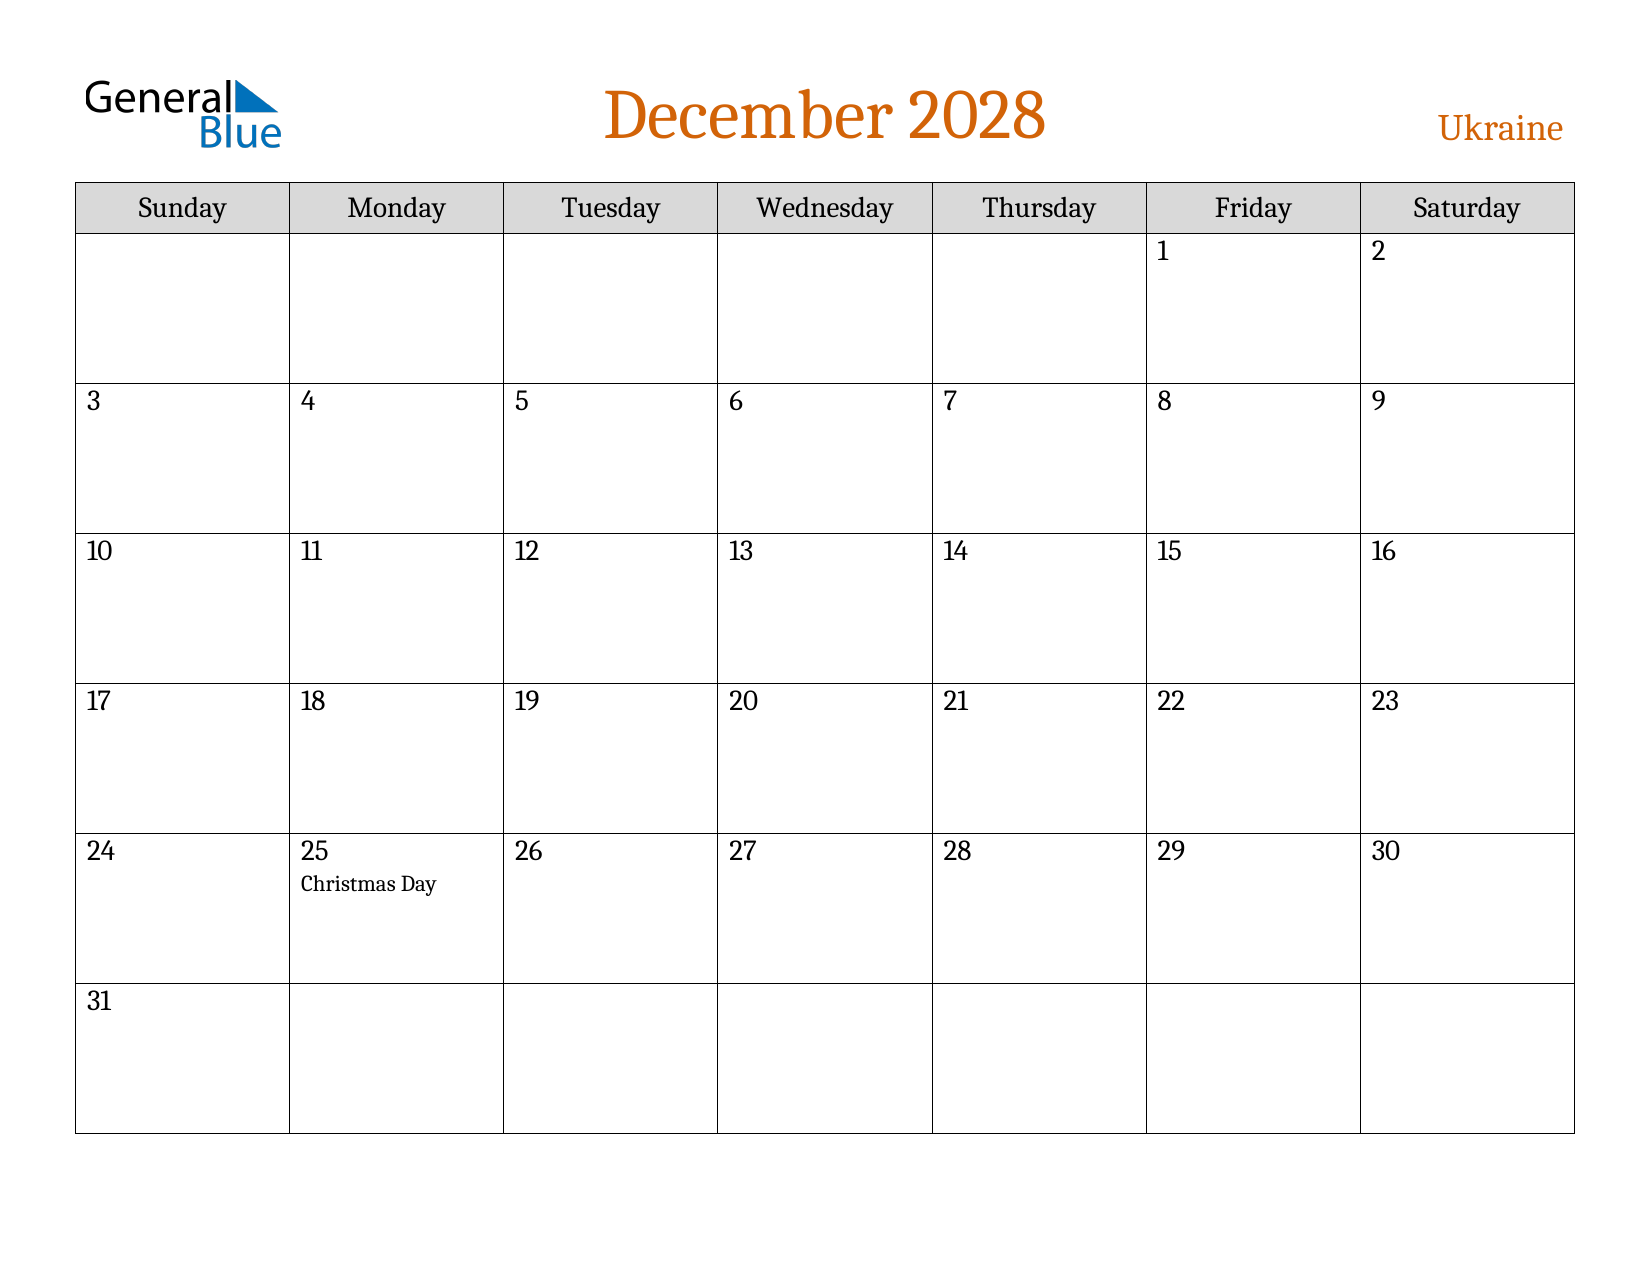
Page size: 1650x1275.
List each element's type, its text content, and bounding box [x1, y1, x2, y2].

table_cell 17 [76, 684, 289, 720]
table_cell [1147, 420, 1360, 533]
table_cell 19 [504, 684, 717, 720]
table_cell 7 [933, 384, 1146, 420]
table_cell [1147, 870, 1360, 983]
table_cell [504, 720, 717, 833]
table_cell 2 [1361, 234, 1574, 270]
table_header [76, 75, 503, 182]
table_cell 20 [718, 684, 932, 720]
table_cell [504, 870, 717, 983]
table_cell [504, 1020, 717, 1133]
table_cell 25 [290, 834, 503, 870]
table_cell [718, 570, 932, 683]
table_cell 30 [1361, 834, 1574, 870]
table_cell 4 [290, 384, 503, 420]
table_cell Saturday [1361, 183, 1574, 233]
table_cell 3 [76, 384, 289, 420]
table_cell 18 [290, 684, 503, 720]
table_cell [933, 870, 1146, 983]
table_cell [504, 570, 717, 683]
table_cell [718, 720, 932, 833]
table_cell [290, 1020, 503, 1133]
table_cell 27 [718, 834, 932, 870]
table_cell Sunday [76, 183, 289, 233]
table_cell Christmas Day [290, 870, 503, 983]
picture [86, 80, 281, 148]
table_cell [718, 984, 932, 1020]
table_cell [1147, 984, 1360, 1020]
table_cell [1361, 570, 1574, 683]
table_cell [290, 570, 503, 683]
table_cell [1147, 270, 1360, 383]
table_cell Friday [1147, 183, 1360, 233]
table_cell 31 [76, 984, 289, 1020]
table_cell [1361, 984, 1574, 1020]
table_cell [933, 1020, 1146, 1133]
table_cell [76, 870, 289, 983]
table_cell [718, 420, 932, 533]
table_cell [933, 720, 1146, 833]
table_cell [290, 420, 503, 533]
table_cell 10 [76, 534, 289, 570]
table_cell 21 [933, 684, 1146, 720]
table_cell [1361, 420, 1574, 533]
table_cell [933, 570, 1146, 683]
table_cell [718, 1020, 932, 1133]
table_cell [933, 234, 1146, 270]
table_cell Wednesday [718, 183, 932, 233]
table_cell [718, 234, 932, 270]
table_cell Tuesday [504, 183, 717, 233]
table_cell [933, 270, 1146, 383]
table_cell [1361, 270, 1574, 383]
table_cell [290, 270, 503, 383]
table_cell [290, 234, 503, 270]
table_cell [76, 234, 289, 270]
table_cell Monday [290, 183, 503, 233]
table_cell 13 [718, 534, 932, 570]
table_cell [718, 270, 932, 383]
table_cell 12 [504, 534, 717, 570]
table_cell [718, 870, 932, 983]
table_cell [76, 1020, 289, 1133]
table_cell [933, 984, 1146, 1020]
table_cell 11 [290, 534, 503, 570]
table_cell 23 [1361, 684, 1574, 720]
table_cell 1 [1147, 234, 1360, 270]
table_cell [504, 420, 717, 533]
table_cell [504, 984, 717, 1020]
table_cell [76, 420, 289, 533]
table_cell [290, 720, 503, 833]
table_cell 6 [718, 384, 932, 420]
table_cell [504, 234, 717, 270]
table_cell 15 [1147, 534, 1360, 570]
table_cell [1147, 570, 1360, 683]
table_cell [1147, 1020, 1360, 1133]
table_cell [933, 420, 1146, 533]
table_cell [76, 570, 289, 683]
table_cell [1361, 870, 1574, 983]
table_cell [290, 984, 503, 1020]
table_cell 16 [1361, 534, 1574, 570]
table_cell [1147, 720, 1360, 833]
table_cell 5 [504, 384, 717, 420]
table_header Ukraine [1146, 75, 1574, 182]
table_cell 26 [504, 834, 717, 870]
table_cell Thursday [933, 183, 1146, 233]
table_cell 14 [933, 534, 1146, 570]
table_cell 28 [933, 834, 1146, 870]
table_cell 8 [1147, 384, 1360, 420]
table_cell 22 [1147, 684, 1360, 720]
table_cell 29 [1147, 834, 1360, 870]
table_cell 9 [1361, 384, 1574, 420]
table_cell [504, 270, 717, 383]
table_cell [76, 270, 289, 383]
table_cell [76, 720, 289, 833]
table_cell 24 [76, 834, 289, 870]
table_cell [1361, 720, 1574, 833]
table_header December 2028 [504, 75, 1146, 182]
table_cell [1361, 1020, 1574, 1133]
